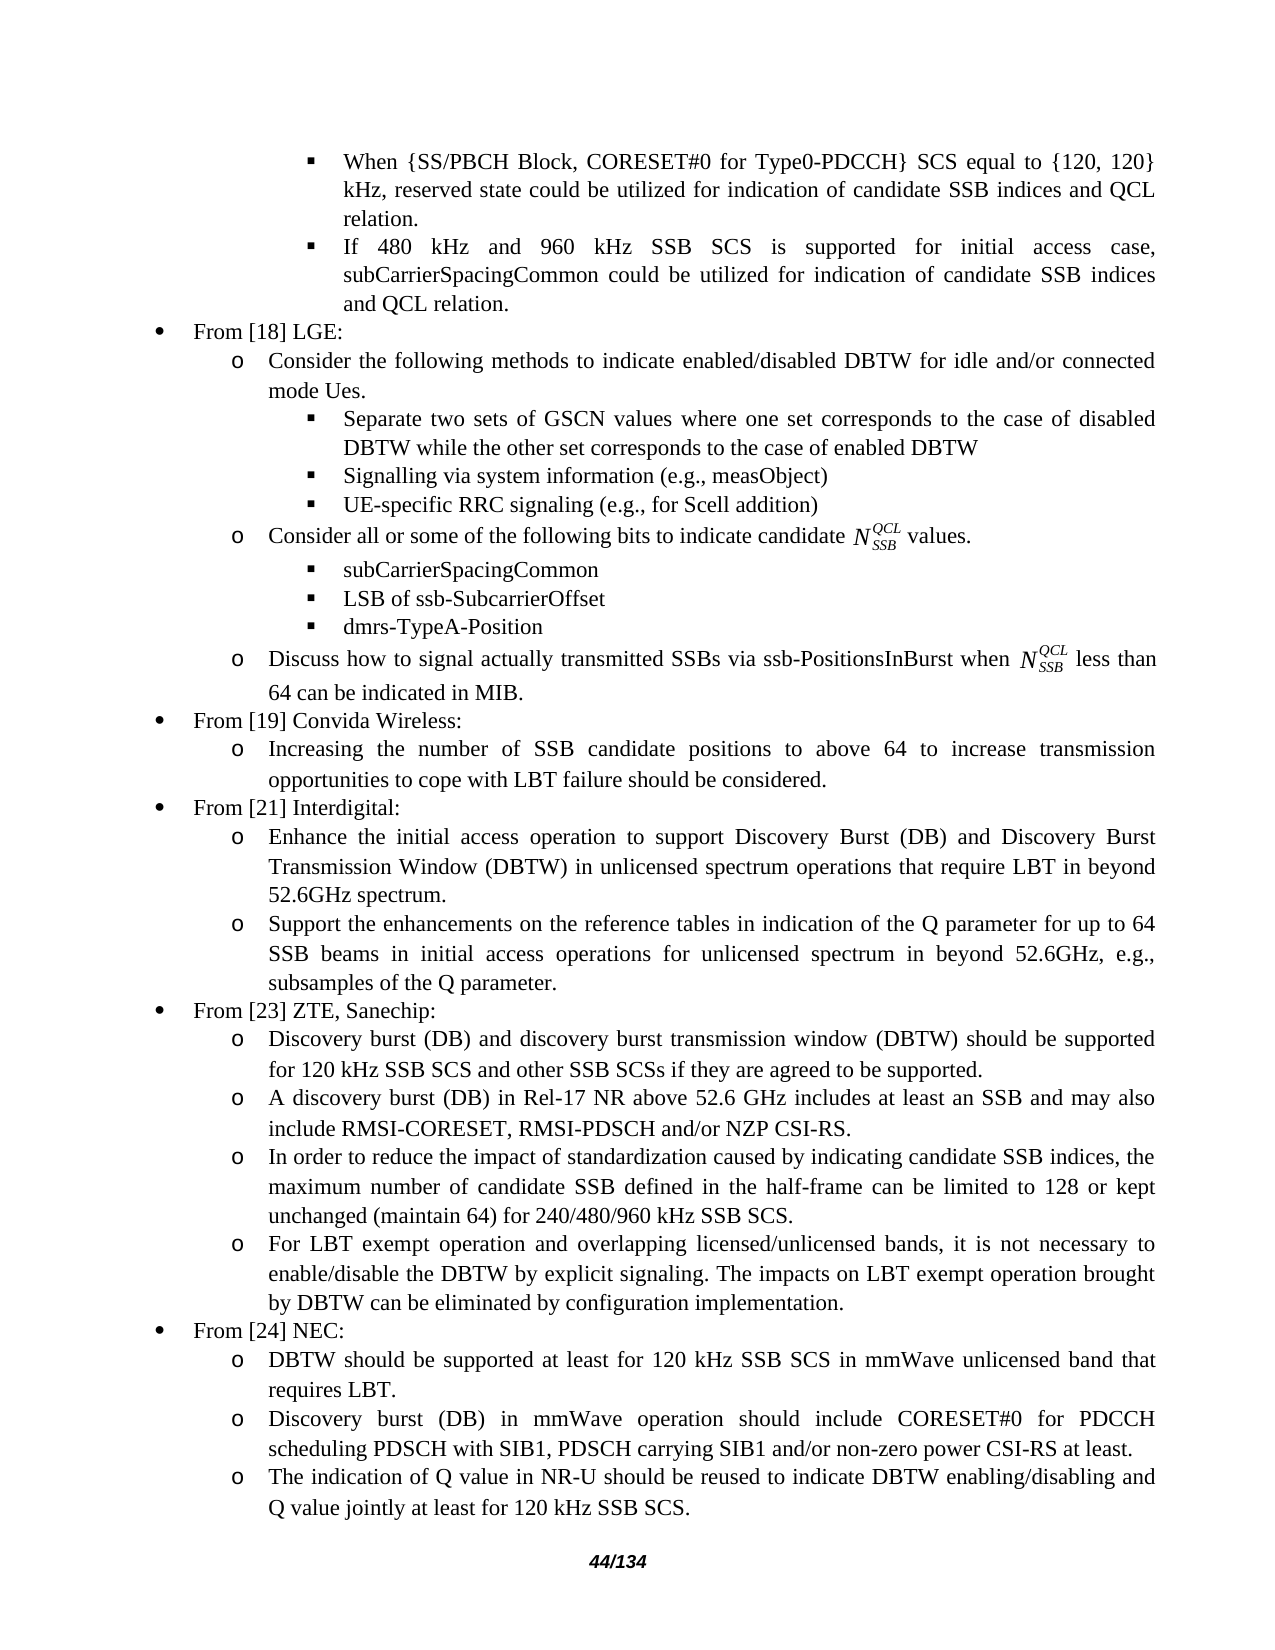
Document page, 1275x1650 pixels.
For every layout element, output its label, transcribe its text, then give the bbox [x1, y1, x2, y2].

list For LBT exempt operation and overlapping licensed/unlicensed bands, it is not necessary to enable/disable the DBTW by explicit signaling. The impacts on LBT exempt operation brought by DBTW can be eliminated by configuration implementation. [231, 1230, 1157, 1315]
list Separate two sets of GSCN values where one set corresponds to the case of disabled DBTW while the other set corresponds to the case of enabled DBTW [306, 406, 1157, 460]
list Discovery burst (DB) and discovery burst transmission window (DBTW) should be supported for 120 kHz SSB SCS and other SSB SCSs if they are agreed to be supported. [231, 1026, 1157, 1082]
list Consider all or some of the following bits to indicate candidate values. [231, 519, 1157, 554]
list Signalling via system information (e.g., measObject) [306, 462, 1157, 489]
list LSB of ssb-SubcarrierOffset [306, 585, 1157, 611]
list From [24] NEC: [156, 1317, 1157, 1344]
list When {SS/PBCH Block, CORESET#0 for Type0-PDCCH} SCS equal to {120, 120} kHz, reserved state could be utilized for indication of candidate SSB indices and QCL relation. [306, 148, 1157, 231]
list Discuss how to signal actually transmitted SSBs via ssb-PositionsInBurst when less than 64 can be indicated in MIB. [231, 642, 1157, 705]
list The indication of Q value in NR-U should be reused to indicate DBTW enabling/disabling and Q value jointly at least for 120 kHz SSB SCS. [231, 1463, 1157, 1520]
list Increasing the number of SSB candidate positions to above 64 to increase transmission opportunities to cope with LBT failure should be considered. [231, 736, 1157, 792]
list Enhance the initial access operation to support Discovery Burst (DB) and Discovery Burst Transmission Window (DBTW) in unlicensed spectrum operations that require LBT in beyond 52.6GHz spectrum. [231, 823, 1157, 908]
list Consider the following methods to indicate enabled/disabled DBTW for idle and/or connected mode Ues. [231, 347, 1157, 403]
list From [19] Convida Wireless: [156, 707, 1157, 733]
list Discovery burst (DB) in mmWave operation should include CORESET#0 for PDCCH scheduling PDSCH with SIB1, PDSCH carrying SIB1 and/or non-zero power CSI-RS at least. [231, 1404, 1157, 1461]
list subCarrierSpacingCommon [306, 556, 1157, 583]
list UE-specific RRC signaling (e.g., for Scell addition) [306, 491, 1157, 517]
list A discovery burst (DB) in Rel-17 NR above 52.6 GHz includes at least an SSB and may also include RMSI-CORESET, RMSI-PDSCH and/or NZP CSI-RS. [231, 1084, 1157, 1141]
list From [21] Interdigital: [156, 794, 1157, 821]
list In order to reduce the impact of standardization caused by indicating candidate SSB indices, the maximum number of candidate SSB defined in the half-frame can be limited to 128 or kept unchanged (maintain 64) for 240/480/960 kHz SSB SCS. [231, 1143, 1157, 1228]
list From [23] ZTE, Sanechip: [156, 997, 1157, 1023]
list dmrs-TypeA-Position [306, 613, 1157, 639]
list Support the enhancements on the reference tables in indication of the Q parameter for up to 64 SSB beams in initial access operations for unlicensed spectrum in beyond 52.6GHz, e.g., subsamples of the Q parameter. [231, 910, 1157, 995]
list DBTW should be supported at least for 120 kHz SSB SCS in mmWave unlicensed band that requires LBT. [231, 1346, 1157, 1402]
list If 480 kHz and 960 kHz SSB SCS is supported for initial access case, subCarrierSpacingCommon could be utilized for indication of candidate SSB indices and QCL relation. [306, 233, 1157, 316]
